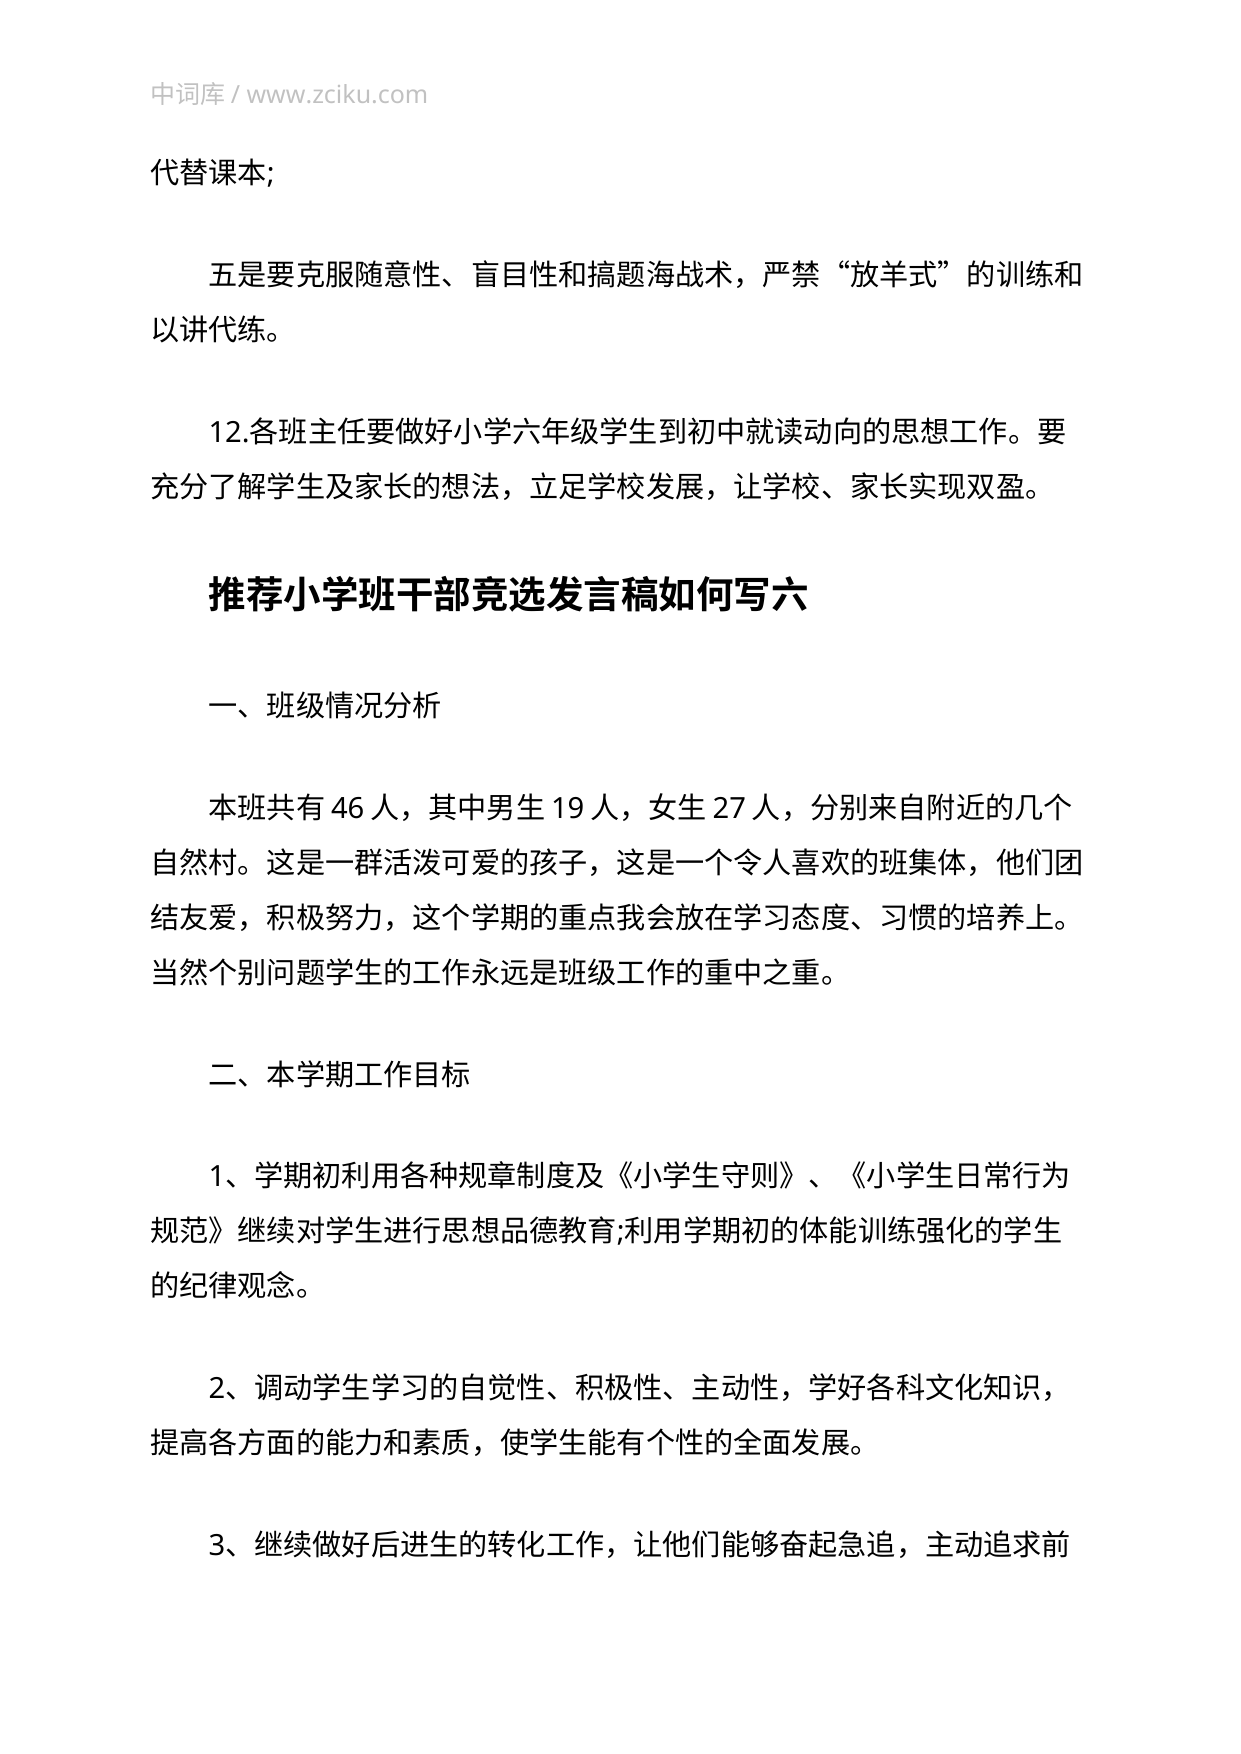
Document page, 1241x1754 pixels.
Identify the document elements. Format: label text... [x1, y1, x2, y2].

text 12.各班主任要做好小学六年级学生到初中就读动向的思想工作。要充分了解学生及家长的想法，立足学校发展，让学校、家长实现双盈。 [150, 409, 1090, 506]
text 1、学期初利用各种规章制度及《小学生守则》、《小学生日常行为规范》继续对学生进行思想品德教育;利用学期初的体能训练强化的学生的纪律观念。 [150, 1153, 1090, 1305]
text 推荐小学班干部竞选发言稿如何写六 [150, 565, 1090, 620]
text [150, 150, 1090, 192]
text 五是要克服随意性、盲目性和搞题海战术，严禁“放羊式”的训练和以讲代练。 [150, 252, 1090, 349]
text 一、班级情况分析 [150, 683, 1090, 725]
text 二、本学期工作目标 [150, 1051, 1090, 1093]
text 本班共有46人，其中男生19人，女生27人，分别来自附近的几个自然村。这是一群活泼可爱的孩子，这是一个令人喜欢的班集体，他们团结友爱，积极努力，这个学期的重点我会放在学习态度、习惯的培养上。当然个别问题学生的工作永远是班级工作的重中之重。 [150, 784, 1090, 992]
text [150, 1521, 1090, 1564]
text 2、调动学生学习的自觉性、积极性、主动性，学好各科文化知识，提高各方面的能力和素质，使学生能有个性的全面发展。 [150, 1365, 1090, 1462]
